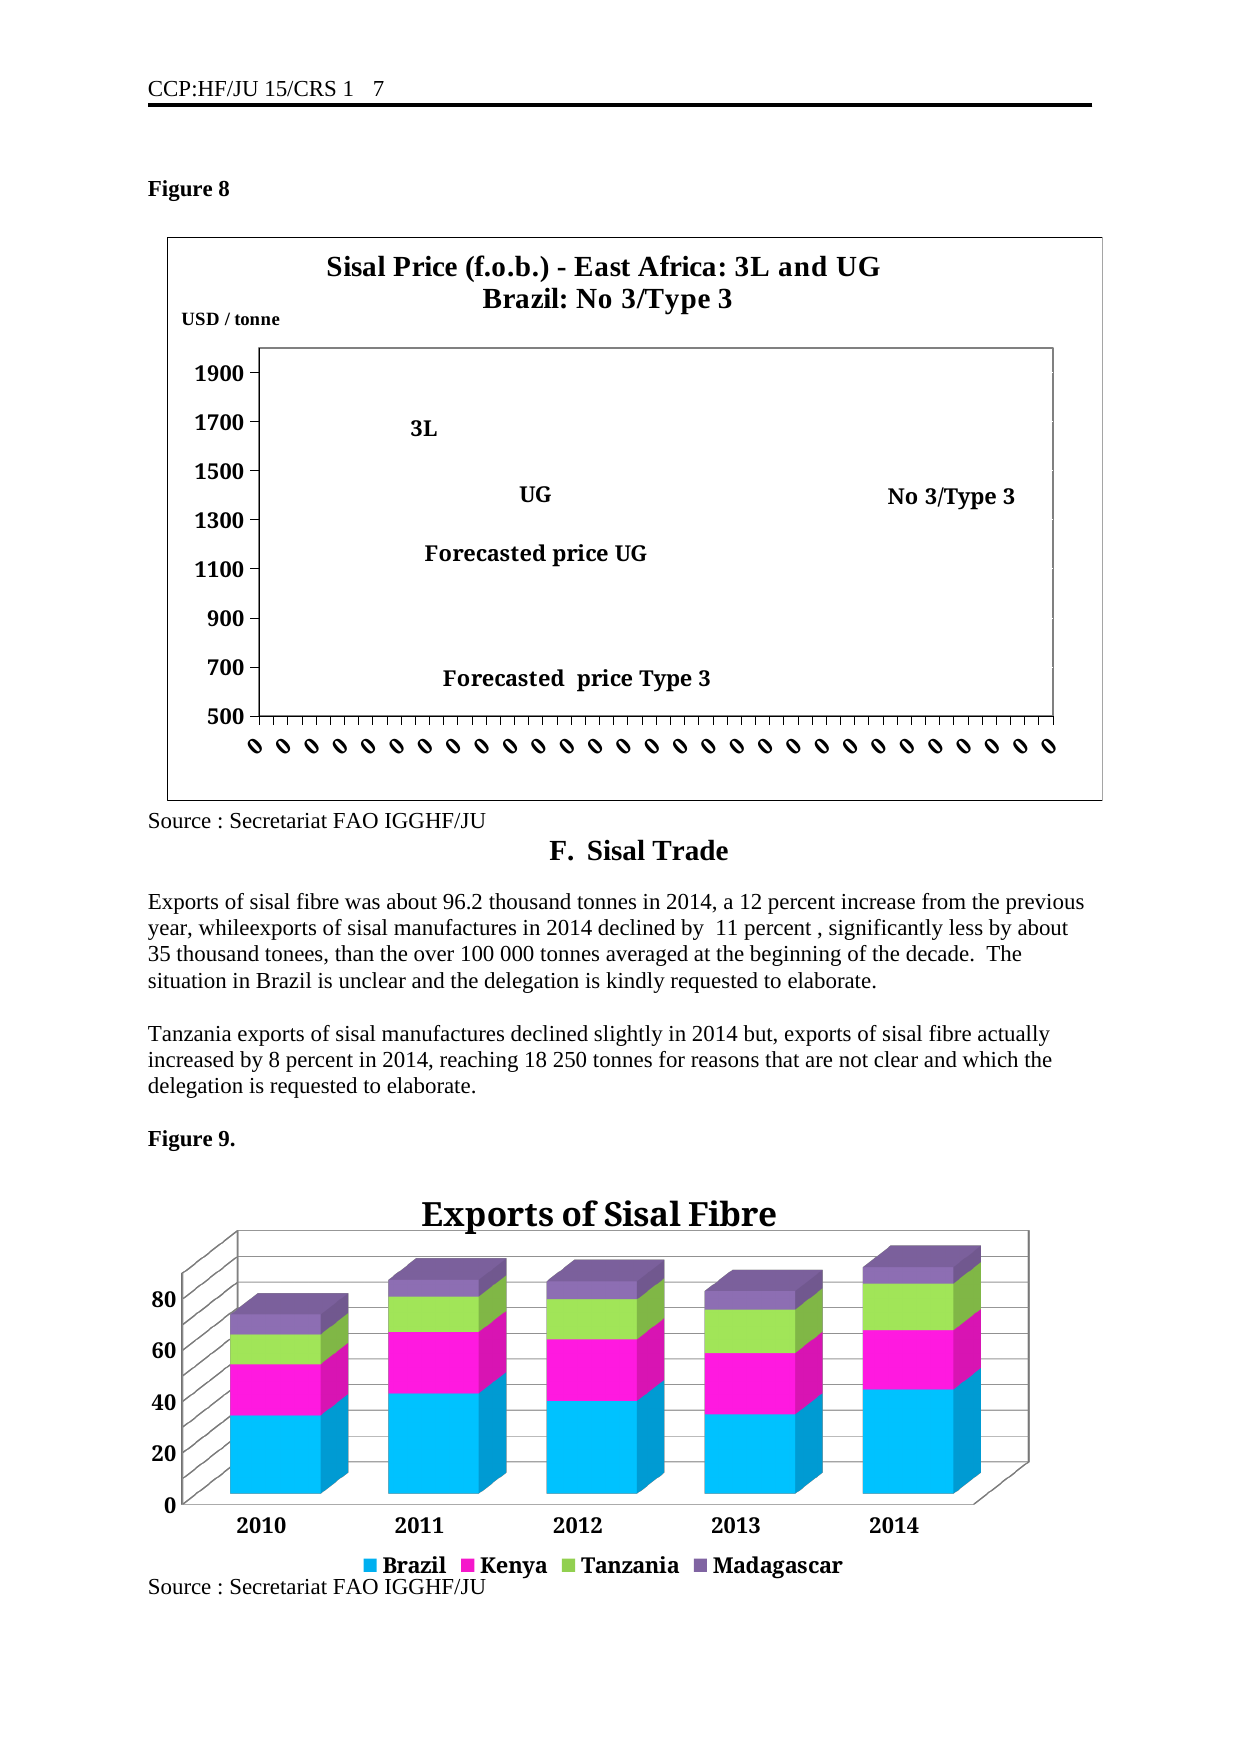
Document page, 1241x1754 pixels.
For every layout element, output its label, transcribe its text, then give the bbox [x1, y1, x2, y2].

list Sisal Trade [185, 833, 1092, 867]
text Source : Secretariat FAO IGGHF/JU [148, 1573, 1092, 1599]
text Figure 8 [148, 174, 1092, 201]
text Tanzania exports of sisal manufactures declined slightly in 2014 but, exports of sisal fibre actually increased by 8 percent in 2014, reaching 18 250 tonnes for reasons that are not clear and which the delegation is requested to elaborate. [148, 1019, 1092, 1099]
text Source : Secretariat FAO IGGHF/JU [148, 807, 1092, 833]
text Figure 9. [148, 1125, 1092, 1151]
text Exports of sisal fibre was about 96.2 thousand tonnes in 2014, a 12 percent increase from the previous year, whileexports of sisal manufactures in 2014 declined by 11 percent , significantly less by about 35 thousand tonees, than the over 100 000 tonnes averaged at the beginning of the decade. The situation in Brazil is unclear and the delegation is kindly requested to elaborate. [148, 888, 1092, 993]
